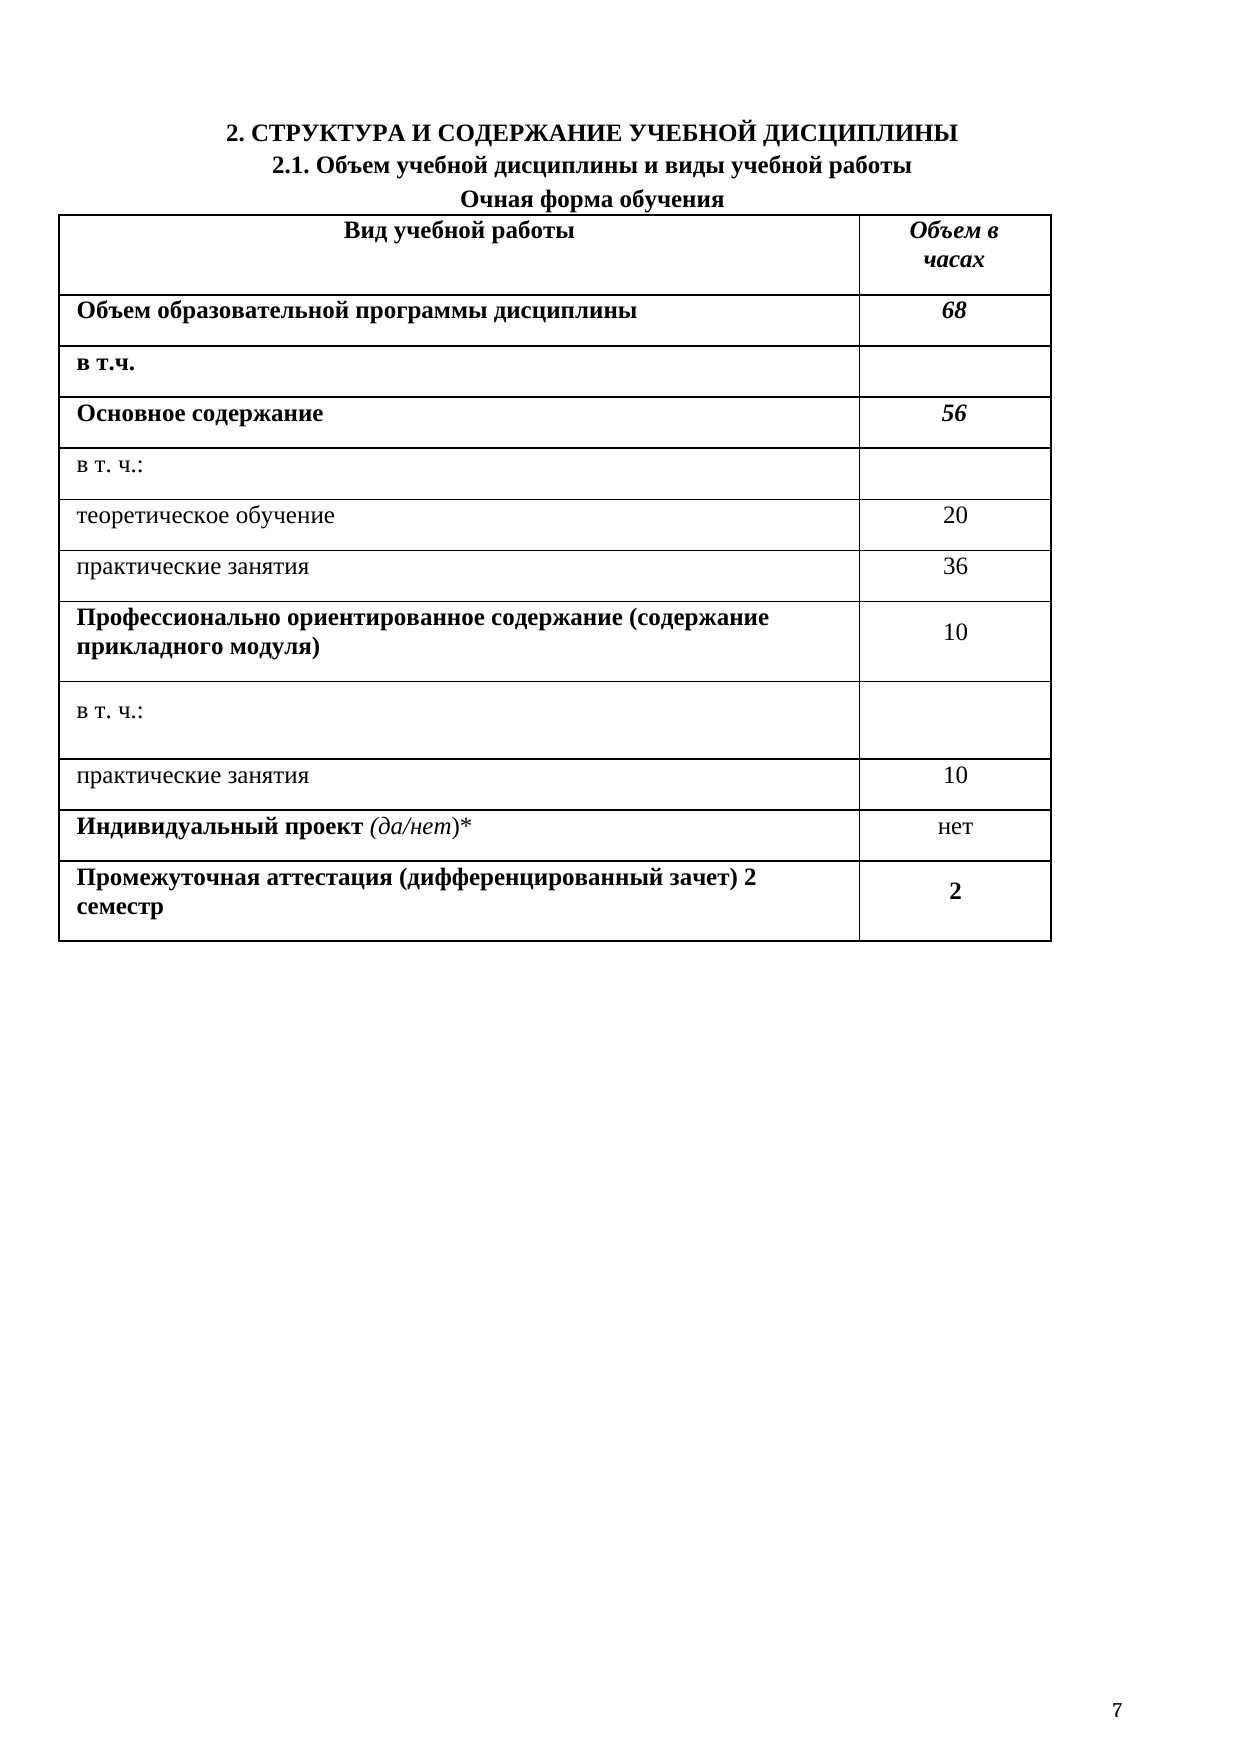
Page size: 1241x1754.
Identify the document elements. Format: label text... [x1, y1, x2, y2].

table_cell практические занятия [60, 551, 859, 601]
table_cell 56 [860, 398, 1050, 447]
table_cell Профессионально ориентированное содержание (содержание прикладного модуля) [60, 602, 859, 681]
table_cell Промежуточная аттестация (дифференцированный зачет) 2 семестр [60, 862, 859, 940]
table_header Вид учебной работы [60, 216, 859, 294]
text Очная форма обучения [62, 180, 1122, 214]
table_cell Основное содержание [60, 398, 859, 447]
table_cell [860, 682, 1050, 758]
table_cell в т. ч.: [60, 449, 859, 498]
text 2.1. Объем учебной дисциплины и виды учебной работы [62, 147, 1122, 180]
table_cell [860, 449, 1050, 498]
table_header Объем в часах [860, 216, 1050, 294]
table_cell нет [860, 811, 1050, 860]
table_cell [860, 347, 1050, 396]
table_cell в т. ч.: [60, 682, 859, 758]
table_cell 2 [860, 862, 1050, 940]
table_cell в т.ч. [60, 347, 859, 396]
table_cell теоретическое обучение [60, 500, 859, 549]
table_cell практические занятия [60, 760, 859, 809]
table_cell 10 [860, 760, 1050, 809]
table_cell 10 [860, 602, 1050, 681]
text 2. СТРУКТУРА И СОДЕРЖАНИЕ УЧЕБНОЙ ДИСЦИПЛИНЫ [62, 118, 1122, 147]
table_cell 36 [860, 551, 1050, 601]
table_cell Объем образовательной программы дисциплины [60, 296, 859, 345]
table_cell 68 [860, 296, 1050, 345]
table_cell 20 [860, 500, 1050, 549]
table_cell Индивидуальный проект (да/нет)* [60, 811, 859, 860]
